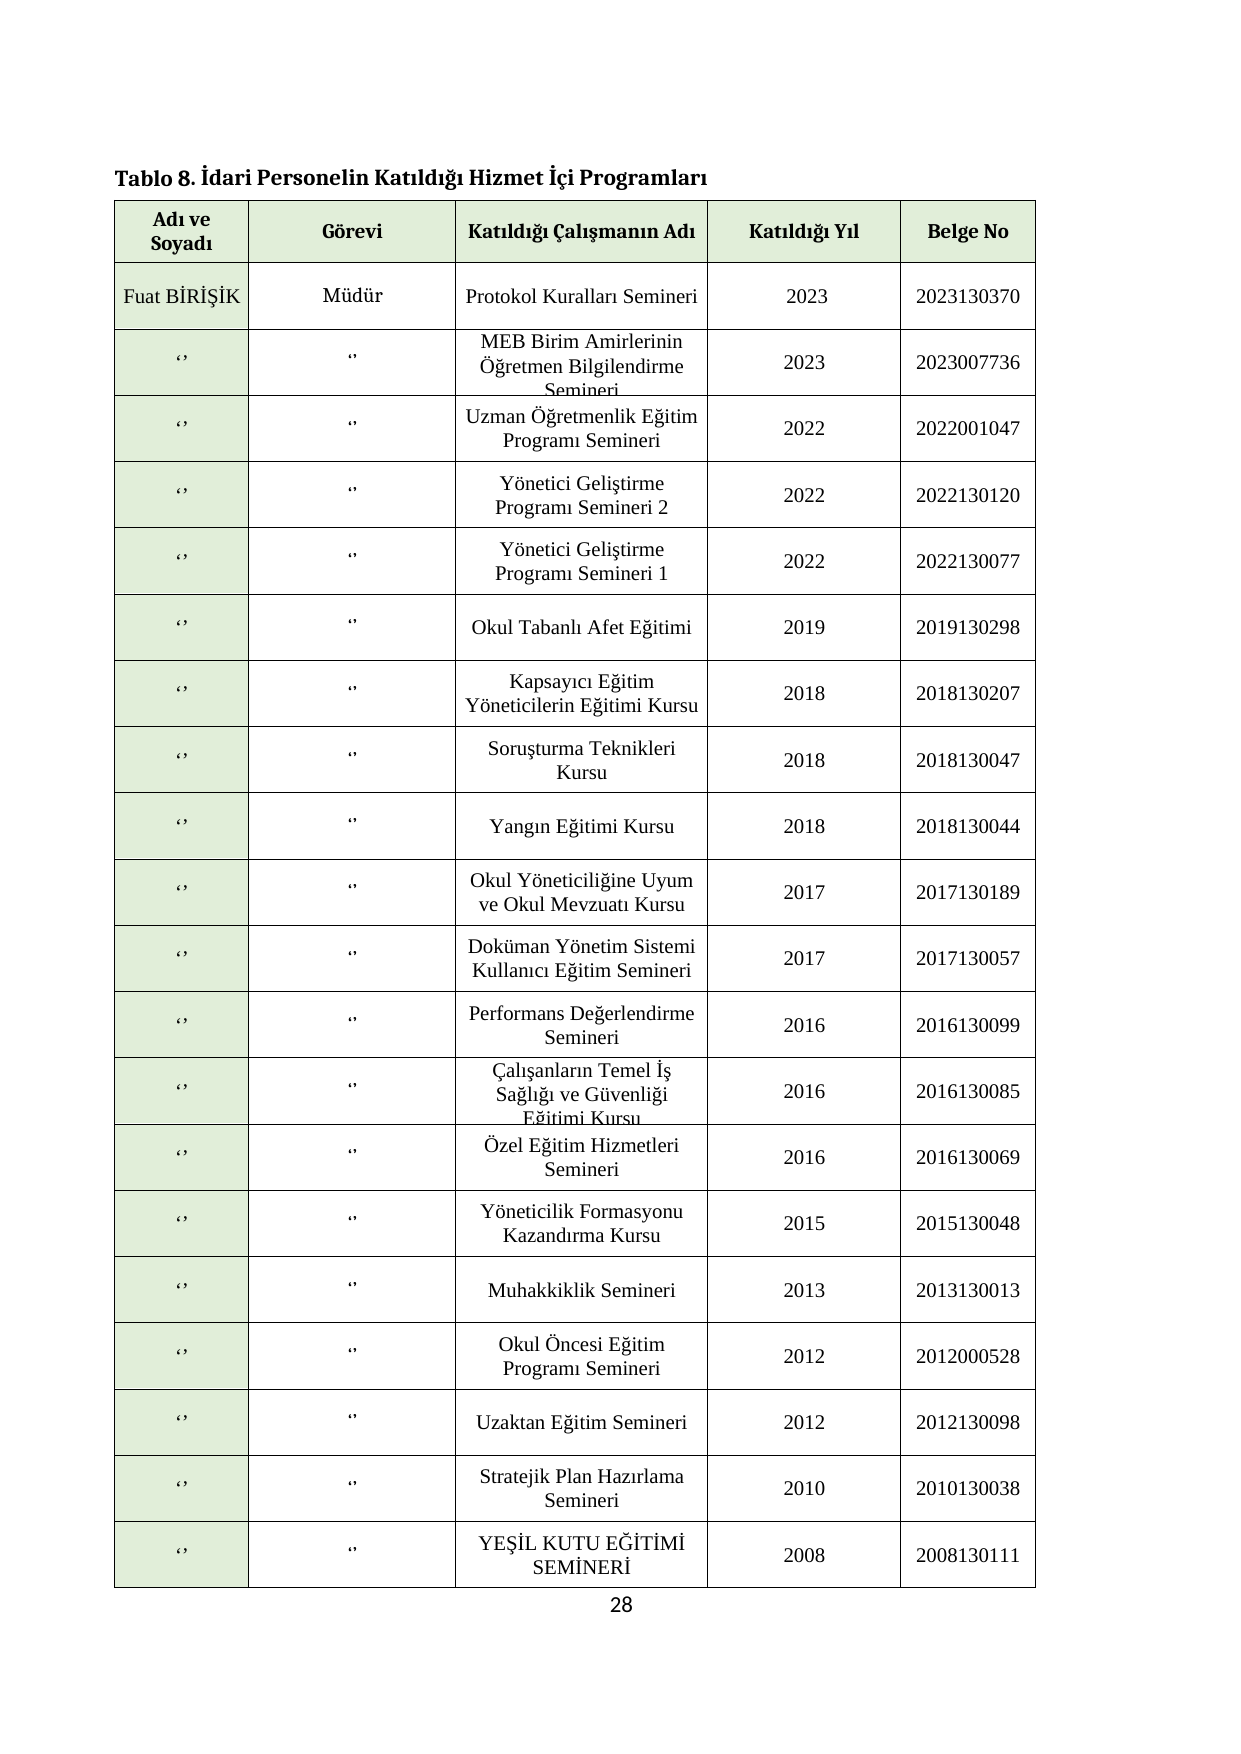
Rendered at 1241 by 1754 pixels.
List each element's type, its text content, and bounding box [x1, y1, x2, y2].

table_cell ‘’ [115, 860, 248, 925]
table_cell 2010130038 [901, 1456, 1035, 1521]
table_cell ‘’ [249, 1522, 455, 1587]
table_cell Stratejik Plan Hazırlama Semineri [456, 1456, 707, 1521]
table_cell 2022 [708, 396, 900, 461]
table_cell ‘’ [115, 992, 248, 1057]
table_cell ‘’ [115, 926, 248, 991]
table_cell ‘’ [249, 330, 455, 395]
table_cell ‘’ [115, 661, 248, 726]
table_cell 2008 [708, 1522, 900, 1587]
table_cell Özel Eğitim Hizmetleri Semineri [456, 1125, 707, 1190]
table_cell ‘’ [249, 992, 455, 1057]
table_cell Okul Öncesi Eğitim Programı Semineri [456, 1323, 707, 1388]
table_cell Müdür [249, 263, 455, 328]
table_cell ‘’ [115, 1390, 248, 1455]
table_cell 2013 [708, 1257, 900, 1322]
table_cell 2012000528 [901, 1323, 1035, 1388]
table_cell 2019130298 [901, 595, 1035, 660]
table_cell Uzaktan Eğitim Semineri [456, 1390, 707, 1455]
table_cell ‘’ [115, 793, 248, 858]
table_cell ‘’ [115, 1125, 248, 1190]
table_cell Okul Yöneticiliğine Uyum ve Okul Mevzuatı Kursu [456, 860, 707, 925]
table_cell 2017130057 [901, 926, 1035, 991]
table_cell Kapsayıcı Eğitim Yöneticilerin Eğitimi Kursu [456, 661, 707, 726]
table_cell Protokol Kuralları Semineri [456, 263, 707, 328]
table_cell Çalışanların Temel İş Sağlığı ve Güvenliği Eğitimi Kursu [456, 1058, 707, 1123]
table_cell 2017 [708, 860, 900, 925]
table_cell ‘’ [115, 396, 248, 461]
table_cell ‘’ [249, 1191, 455, 1256]
table_cell 2012130098 [901, 1390, 1035, 1455]
table_cell ‘’ [249, 595, 455, 660]
table_cell 2023007736 [901, 330, 1035, 395]
table_cell Yangın Eğitimi Kursu [456, 793, 707, 858]
table_cell ‘’ [249, 1323, 455, 1388]
table_cell ‘’ [115, 1456, 248, 1521]
table_cell Soruşturma Teknikleri Kursu [456, 727, 707, 792]
table_cell 2018130047 [901, 727, 1035, 792]
table_cell Fuat BİRİŞİK [115, 263, 248, 328]
table_cell 2022001047 [901, 396, 1035, 461]
table_cell 2013130013 [901, 1257, 1035, 1322]
table_cell Yönetici Geliştirme Programı Semineri 2 [456, 462, 707, 527]
table_cell ‘’ [115, 1191, 248, 1256]
table_cell ‘’ [249, 1257, 455, 1322]
table_cell 2015 [708, 1191, 900, 1256]
table_cell ‘’ [115, 1058, 248, 1123]
table_cell 2008130111 [901, 1522, 1035, 1587]
table_cell 2016 [708, 1125, 900, 1190]
table_cell 2017130189 [901, 860, 1035, 925]
table_cell YEŞİL KUTU EĞİTİMİ SEMİNERİ [456, 1522, 707, 1587]
table_cell 2016 [708, 992, 900, 1057]
table_cell 2016130069 [901, 1125, 1035, 1190]
table_cell Muhakkiklik Semineri [456, 1257, 707, 1322]
table_cell 2023 [708, 330, 900, 395]
table_cell Yöneticilik Formasyonu Kazandırma Kursu [456, 1191, 707, 1256]
table_cell 2022 [708, 528, 900, 593]
table_cell ‘’ [249, 926, 455, 991]
table_cell 2017 [708, 926, 900, 991]
table_cell ‘’ [249, 727, 455, 792]
table_cell ‘’ [249, 462, 455, 527]
table_cell Performans Değerlendirme Semineri [456, 992, 707, 1057]
table_cell 2018130044 [901, 793, 1035, 858]
table_cell 2016130085 [901, 1058, 1035, 1123]
table_cell Yönetici Geliştirme Programı Semineri 1 [456, 528, 707, 593]
table_cell 2023 [708, 263, 900, 328]
table_header Katıldığı Yıl [708, 201, 900, 262]
table_cell ‘’ [115, 1323, 248, 1388]
table_cell ‘’ [115, 1257, 248, 1322]
table_cell 2018 [708, 793, 900, 858]
table_cell ‘’ [249, 661, 455, 726]
table_cell 2023130370 [901, 263, 1035, 328]
table_cell ‘’ [115, 528, 248, 593]
table_cell ‘’ [115, 595, 248, 660]
table_cell 2018 [708, 727, 900, 792]
table_cell 2022130120 [901, 462, 1035, 527]
table_cell Uzman Öğretmenlik Eğitim Programı Semineri [456, 396, 707, 461]
table_cell 2015130048 [901, 1191, 1035, 1256]
table_cell ‘’ [249, 1390, 455, 1455]
table_cell 2022130077 [901, 528, 1035, 593]
table_cell 2018 [708, 661, 900, 726]
table_cell 2018130207 [901, 661, 1035, 726]
table_cell 2016130099 [901, 992, 1035, 1057]
table_cell ‘’ [115, 1522, 248, 1587]
table_cell ‘’ [115, 727, 248, 792]
table_cell 2010 [708, 1456, 900, 1521]
table_header Adı ve Soyadı [115, 201, 248, 262]
text Tablo 8. İdari Personelin Katıldığı Hizmet İçi Programları [114, 164, 1128, 192]
table_cell Okul Tabanlı Afet Eğitimi [456, 595, 707, 660]
table_cell ‘’ [249, 1456, 455, 1521]
table_cell ‘’ [249, 1125, 455, 1190]
table_header Katıldığı Çalışmanın Adı [456, 201, 707, 262]
table_cell ‘’ [249, 860, 455, 925]
table_cell 2019 [708, 595, 900, 660]
table_cell ‘’ [249, 793, 455, 858]
table_cell ‘’ [249, 396, 455, 461]
table_cell ‘’ [115, 462, 248, 527]
table_cell ‘’ [115, 330, 248, 395]
table_header Görevi [249, 201, 455, 262]
table_header Belge No [901, 201, 1035, 262]
table_cell ‘’ [249, 1058, 455, 1123]
table_cell 2012 [708, 1390, 900, 1455]
table_cell 2022 [708, 462, 900, 527]
table_cell 2016 [708, 1058, 900, 1123]
table_cell Doküman Yönetim Sistemi Kullanıcı Eğitim Semineri [456, 926, 707, 991]
table_cell MEB Birim Amirlerinin Öğretmen Bilgilendirme Semineri [456, 330, 707, 395]
table_cell 2012 [708, 1323, 900, 1388]
table_cell ‘’ [249, 528, 455, 593]
